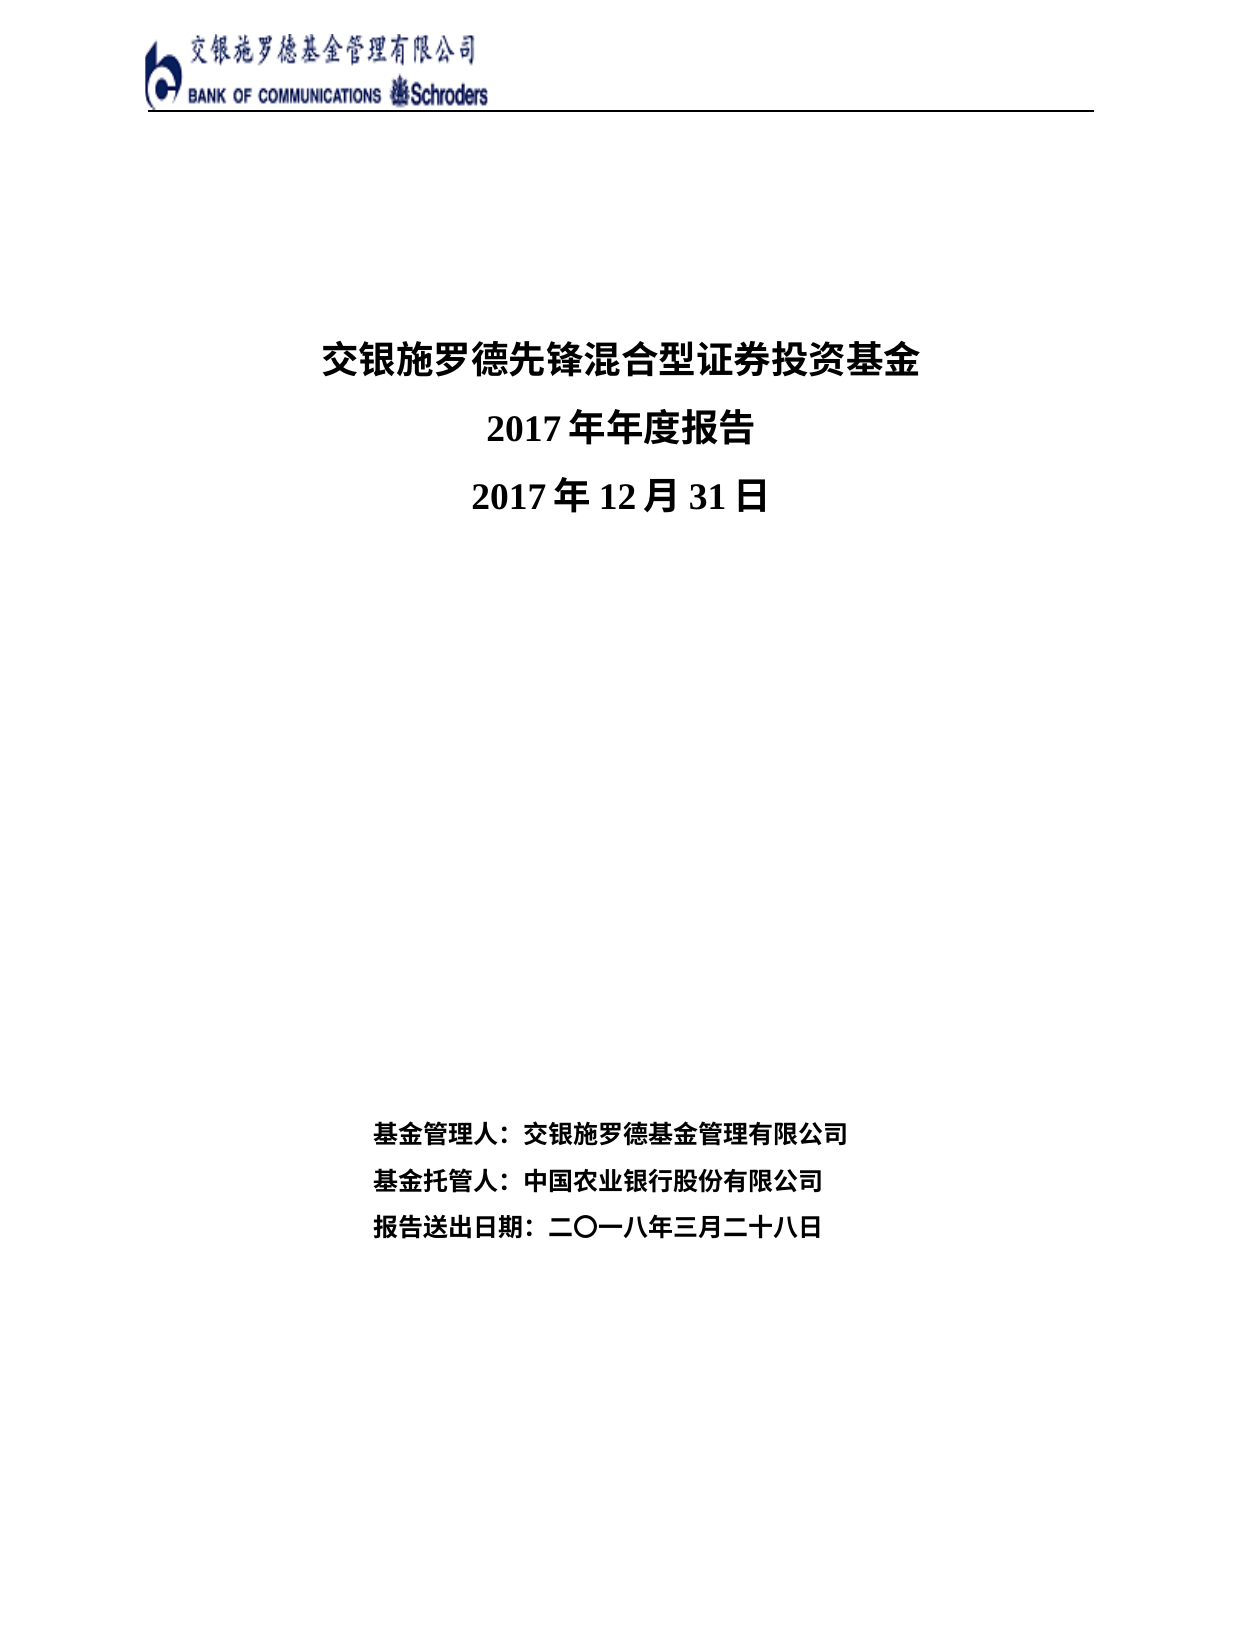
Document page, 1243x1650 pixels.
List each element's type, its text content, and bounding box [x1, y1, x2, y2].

picture [145, 34, 488, 110]
text 交银施罗德先锋混合型证券投资基金 [148, 329, 1094, 384]
text 2017年年度报告 [148, 398, 1094, 452]
text 2017年12月31日 [148, 466, 1094, 520]
text 基金管理人：交银施罗德基金管理有限公司 [148, 1115, 1094, 1151]
text 基金托管人：中国农业银行股份有限公司 [148, 1161, 1094, 1197]
text 报告送出日期：二〇一八年三月二十八日 [148, 1208, 1094, 1244]
